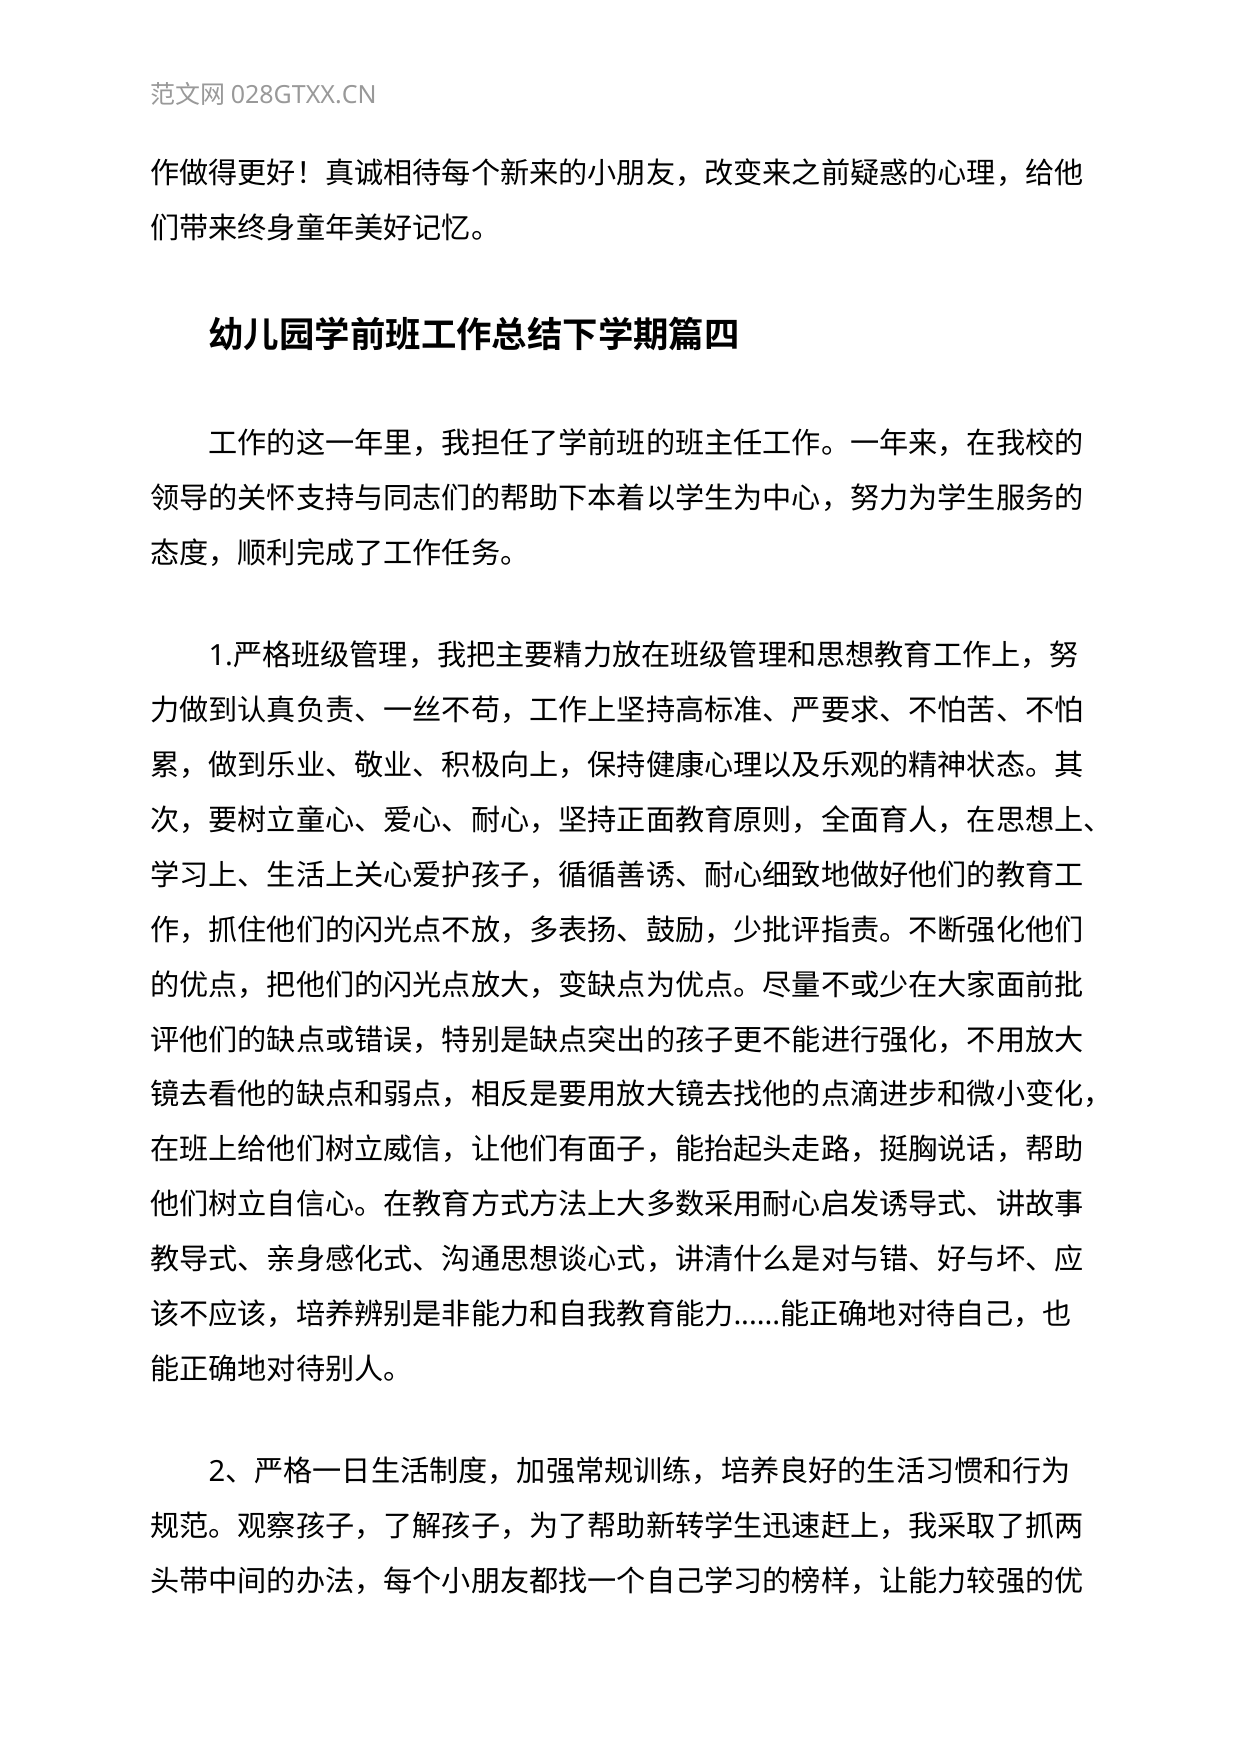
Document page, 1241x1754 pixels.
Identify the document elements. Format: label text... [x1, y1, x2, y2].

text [150, 1447, 1090, 1599]
text 1.严格班级管理，我把主要精力放在班级管理和思想教育工作上，努力做到认真负责、一丝不苟，工作上坚持高标准、严要求、不怕苦、不怕累，做到乐业、敬业、积极向上，保持健康心理以及乐观的精神状态。其次，要树立童心、爱心、耐心，坚持正面教育原则，全面育人，在思想上、学习上、生活上关心爱护孩子，循循善诱、耐心细致地做好他们的教育工作，抓住他们的闪光点不放，多表扬、鼓励，少批评指责。不断强化他们的优点，把他们的闪光点放大，变缺点为优点。尽量不或少在大家面前批评他们的缺点或错误，特别是缺点突出的孩子更不能进行强化，不用放大镜去看他的缺点和弱点，相反是要用放大镜去找他的点滴进步和微小变化，在班上给他们树立威信，让他们有面子，能抬起头走路，挺胸说话，帮助他们树立自信心。在教育方式方法上大多数采用耐心启发诱导式、讲故事教导式、亲身感化式、沟通思想谈心式，讲清什么是对与错、好与坏、应该不应该，培养辨别是非能力和自我教育能力......能正确地对待自己，也能正确地对待别人。 [150, 632, 1090, 1388]
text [150, 150, 1090, 247]
text 工作的这一年里，我担任了学前班的班主任工作。一年来，在我校的领导的关怀支持与同志们的帮助下本着以学生为中心，努力为学生服务的态度，顺利完成了工作任务。 [150, 420, 1090, 572]
text 幼儿园学前班工作总结下学期篇四 [150, 307, 1090, 358]
